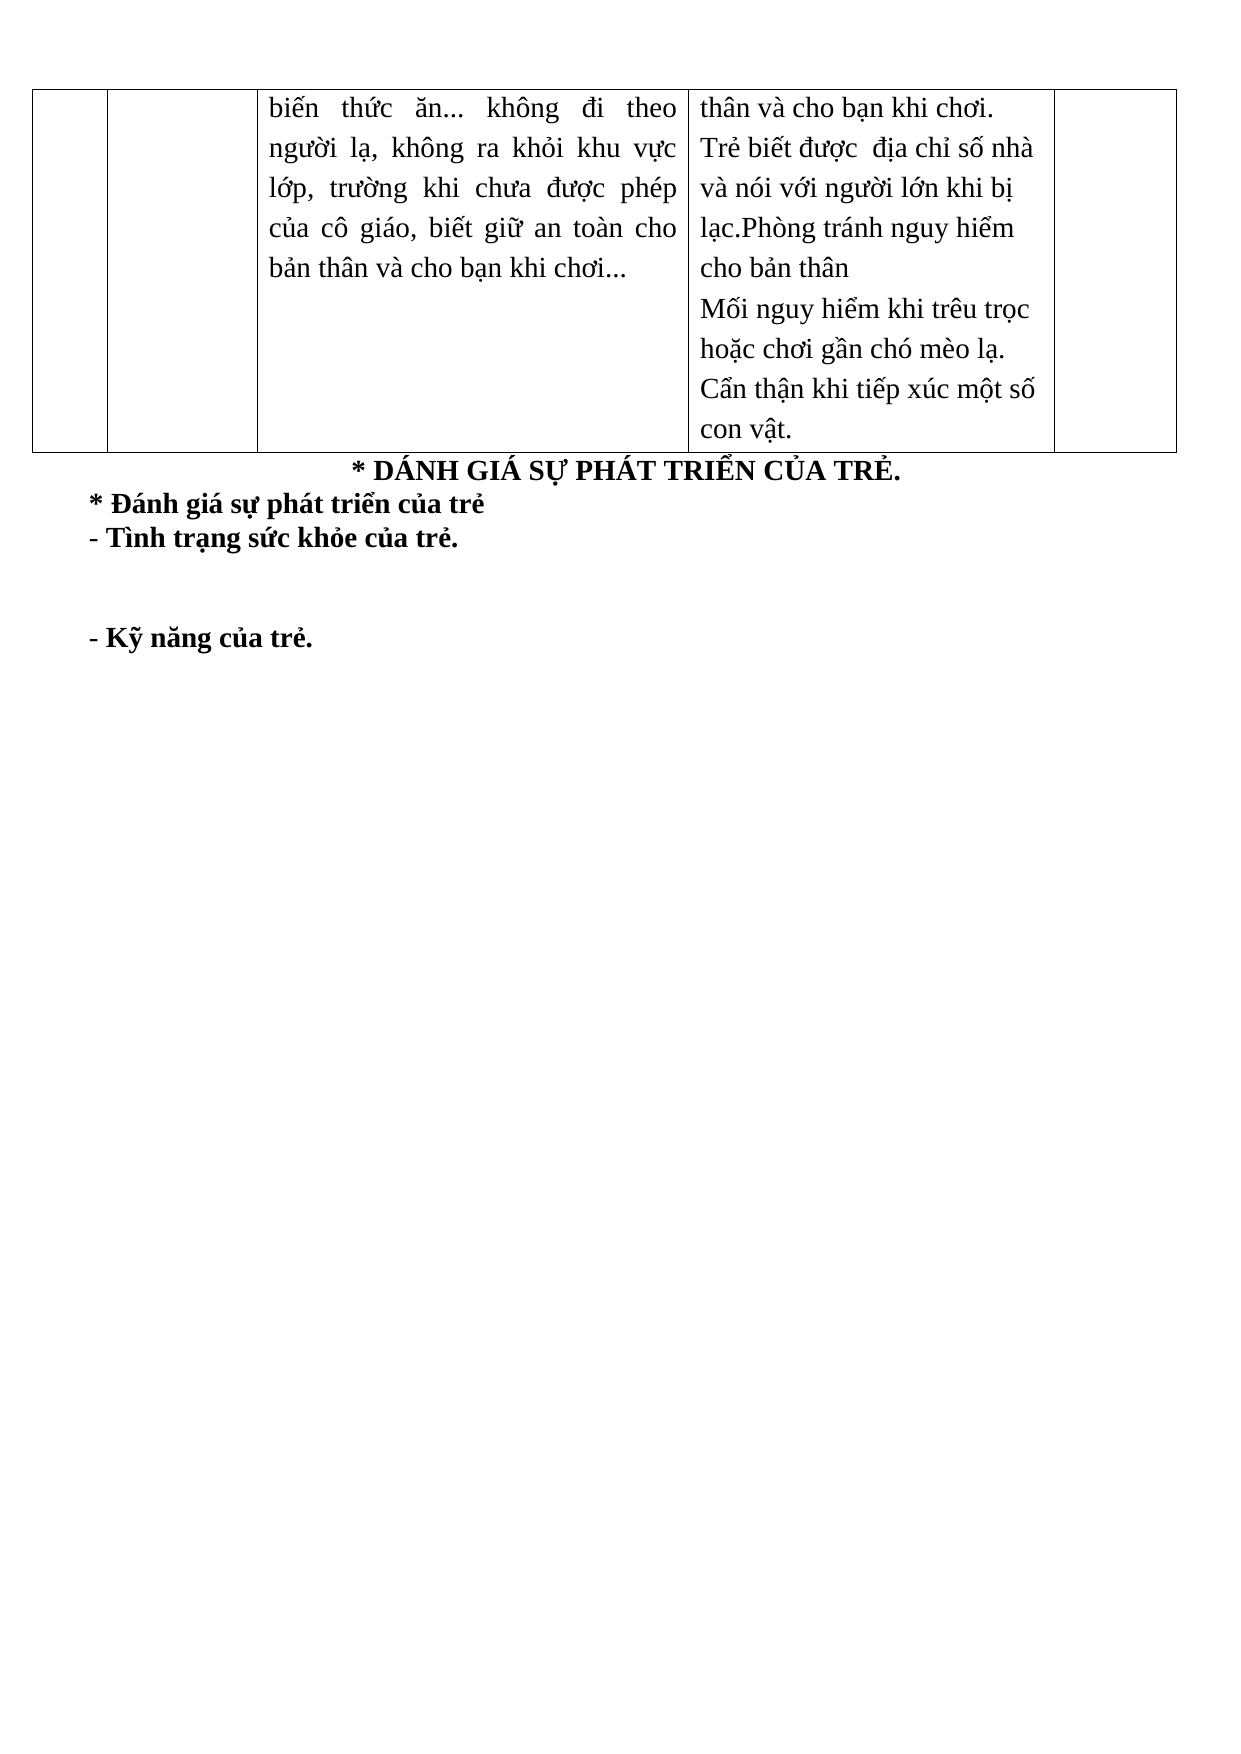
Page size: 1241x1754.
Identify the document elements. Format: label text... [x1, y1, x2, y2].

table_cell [108, 90, 257, 452]
table_cell 4 [33, 90, 107, 452]
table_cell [258, 90, 688, 452]
text - Kỹ năng của trẻ. [89, 620, 1140, 654]
text * DÁNH GIÁ SỰ PHÁT TRIỂN CỦA TRẺ. [89, 453, 1140, 486]
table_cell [689, 90, 1054, 452]
text - Tình trạng sức khỏe của trẻ. [89, 520, 1140, 553]
table_cell [1055, 90, 1176, 452]
text * Đánh giá sự phát triển của trẻ [89, 486, 1140, 520]
